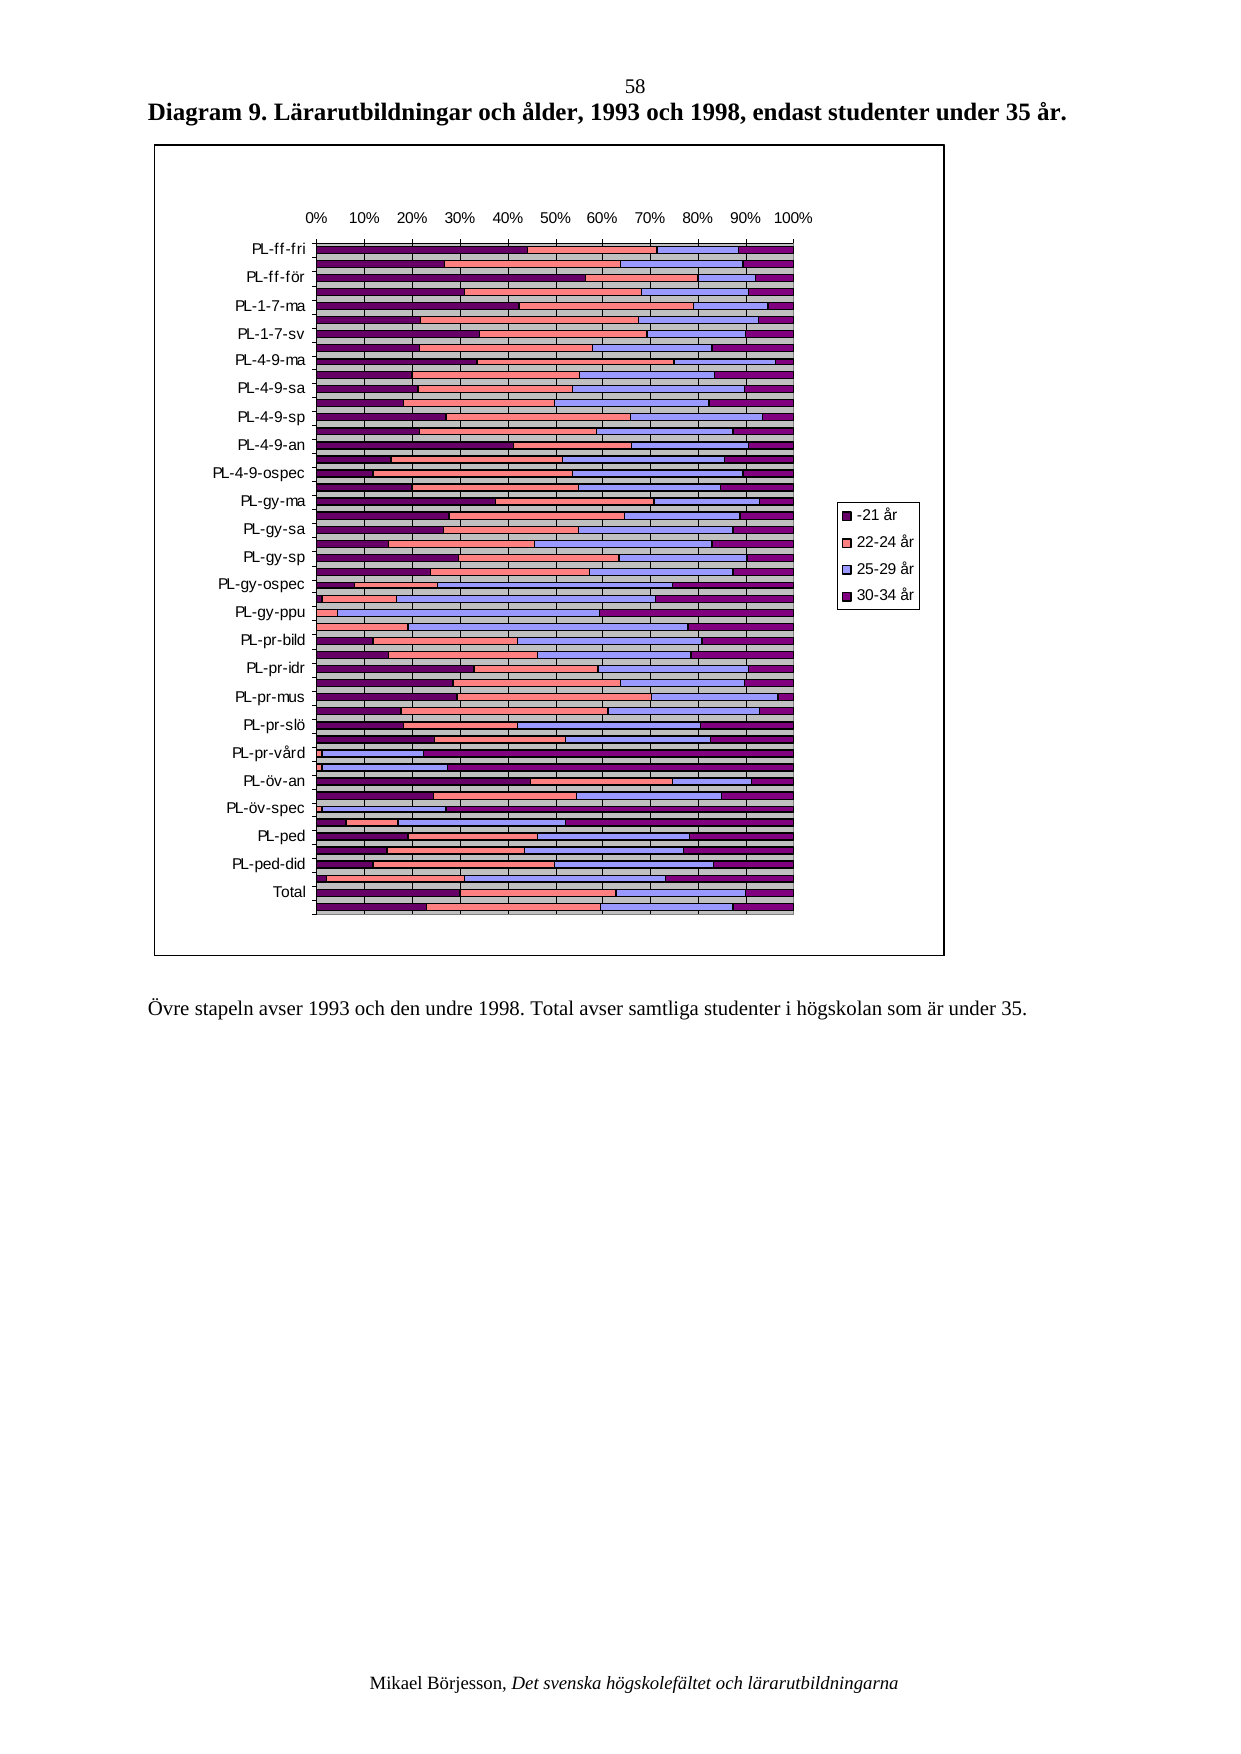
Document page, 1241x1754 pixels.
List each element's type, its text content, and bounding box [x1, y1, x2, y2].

text Lärarutbildningar och ålder, 1993 och 1998, endast studenter under 35 år. [148, 100, 1122, 125]
text Övre stapeln avser 1993 och den undre 1998. Total avser samtliga studenter i högskolan som är under 35. [148, 996, 1122, 1020]
